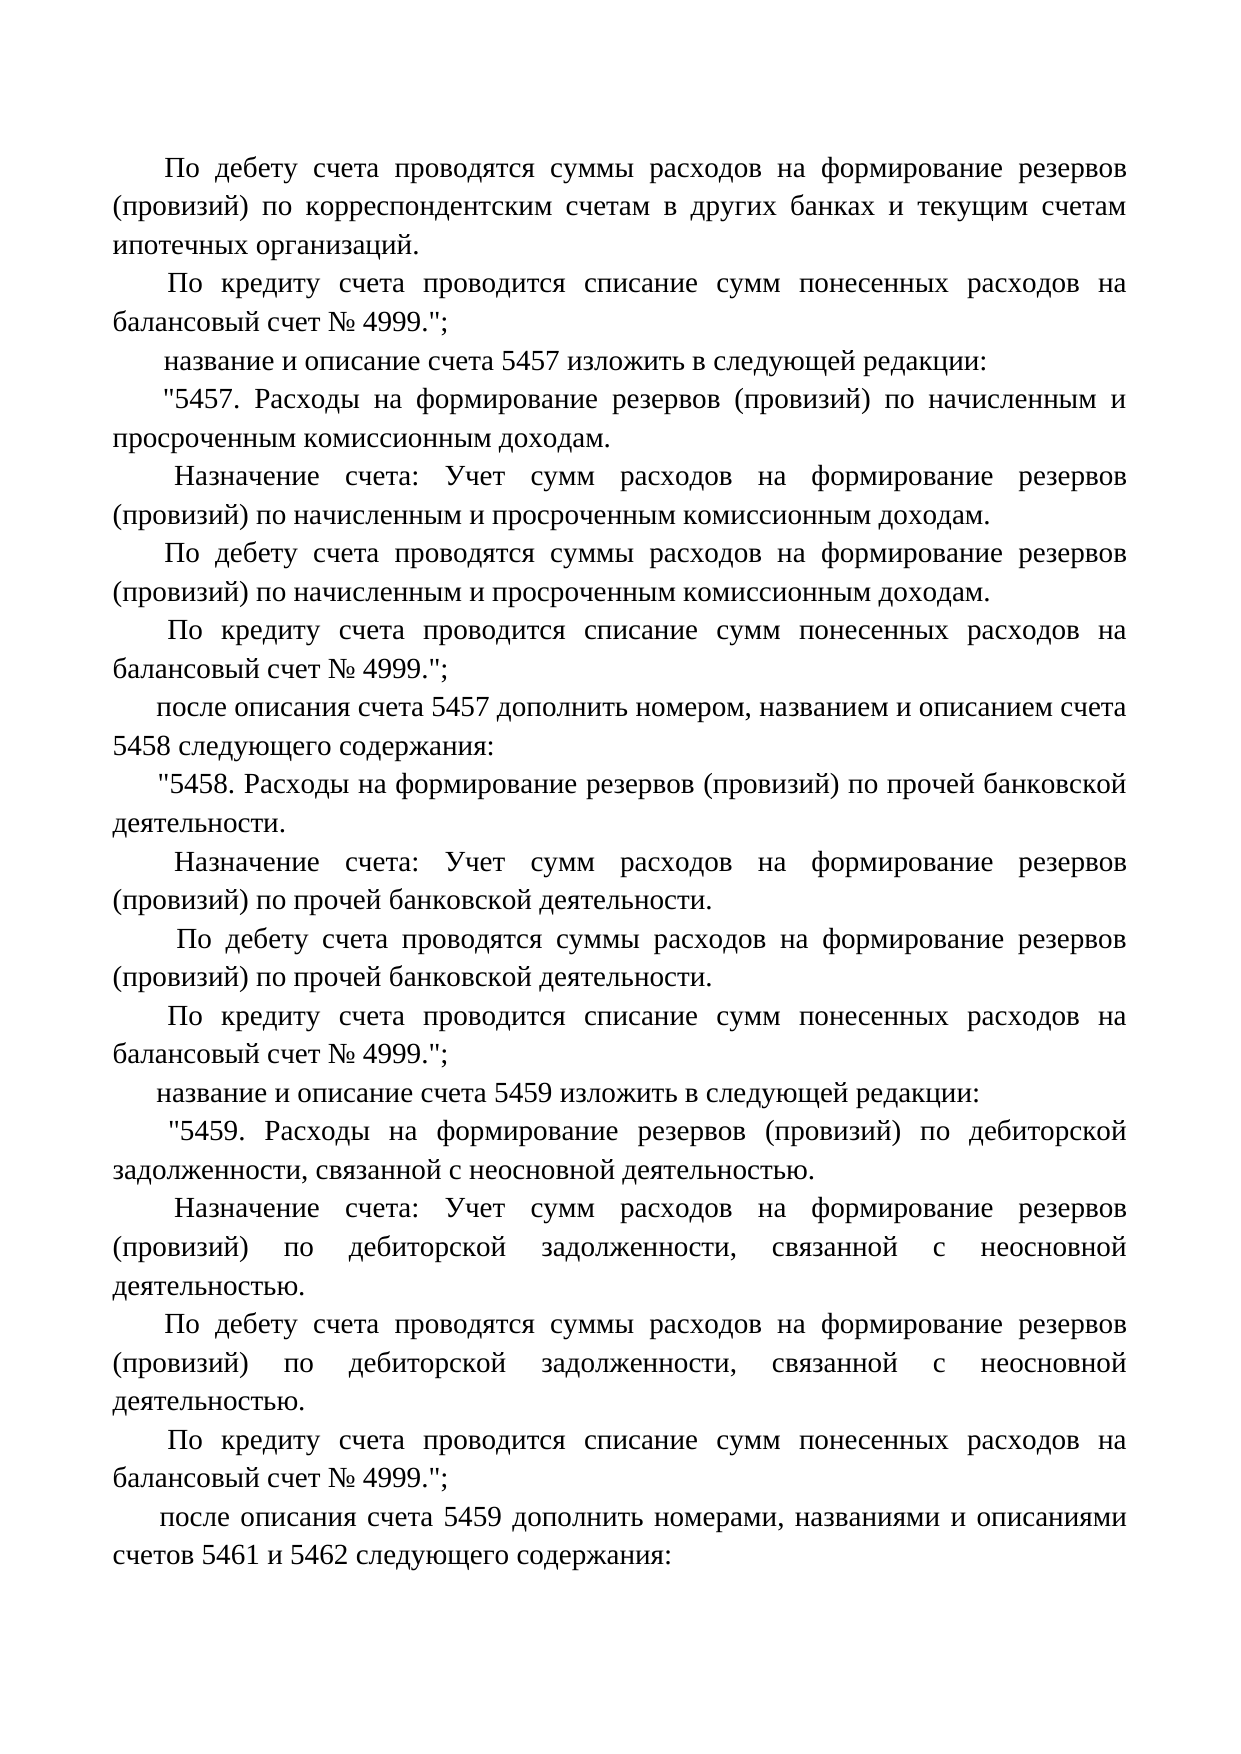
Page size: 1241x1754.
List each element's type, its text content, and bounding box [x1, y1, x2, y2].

text название и описание счета 5457 изложить в следующей редакции: [112, 343, 1128, 376]
text Назначение счета: Учет сумм расходов на формирование резервов (провизий) по прочей банковской деятельности. [112, 844, 1128, 916]
text По дебету счета проводятся суммы расходов на формирование резервов (провизий) по начисленным и просроченным комиссионным доходам. [112, 535, 1128, 607]
text после описания счета 5457 дополнить номером, названием и описанием счета 5458 следующего содержания: [112, 689, 1128, 762]
text после описания счета 5459 дополнить номерами, названиями и описаниями счетов 5461 и 5462 следующего содержания: [112, 1499, 1128, 1571]
text По дебету счета проводятся суммы расходов на формирование резервов (провизий) по дебиторской задолженности, связанной с неосновной деятельностью. [112, 1306, 1128, 1417]
text "5457. Расходы на формирование резервов (провизий) по начисленным и просроченным комиссионным доходам. [112, 381, 1128, 453]
text "5459. Расходы на формирование резервов (провизий) по дебиторской задолженности, связанной с неосновной деятельностью. [112, 1113, 1128, 1186]
text название и описание счета 5459 изложить в следующей редакции: [112, 1075, 1128, 1108]
text По дебету счета проводятся суммы расходов на формирование резервов (провизий) по прочей банковской деятельности. [112, 921, 1128, 993]
text По дебету счета проводятся суммы расходов на формирование резервов (провизий) по корреспондентским счетам в других банках и текущим счетам ипотечных организаций. [112, 150, 1128, 261]
text По кредиту счета проводится списание сумм понесенных расходов на балансовый счет № 4999."; [112, 266, 1128, 338]
text По кредиту счета проводится списание сумм понесенных расходов на балансовый счет № 4999."; [112, 612, 1128, 684]
text По кредиту счета проводится списание сумм понесенных расходов на балансовый счет № 4999."; [112, 998, 1128, 1070]
text "5458. Расходы на формирование резервов (провизий) по прочей банковской деятельности. [112, 767, 1128, 839]
text По кредиту счета проводится списание сумм понесенных расходов на балансовый счет № 4999."; [112, 1422, 1128, 1494]
text Назначение счета: Учет сумм расходов на формирование резервов (провизий) по начисленным и просроченным комиссионным доходам. [112, 458, 1128, 530]
text Назначение счета: Учет сумм расходов на формирование резервов (провизий) по дебиторской задолженности, связанной с неосновной деятельностью. [112, 1191, 1128, 1301]
